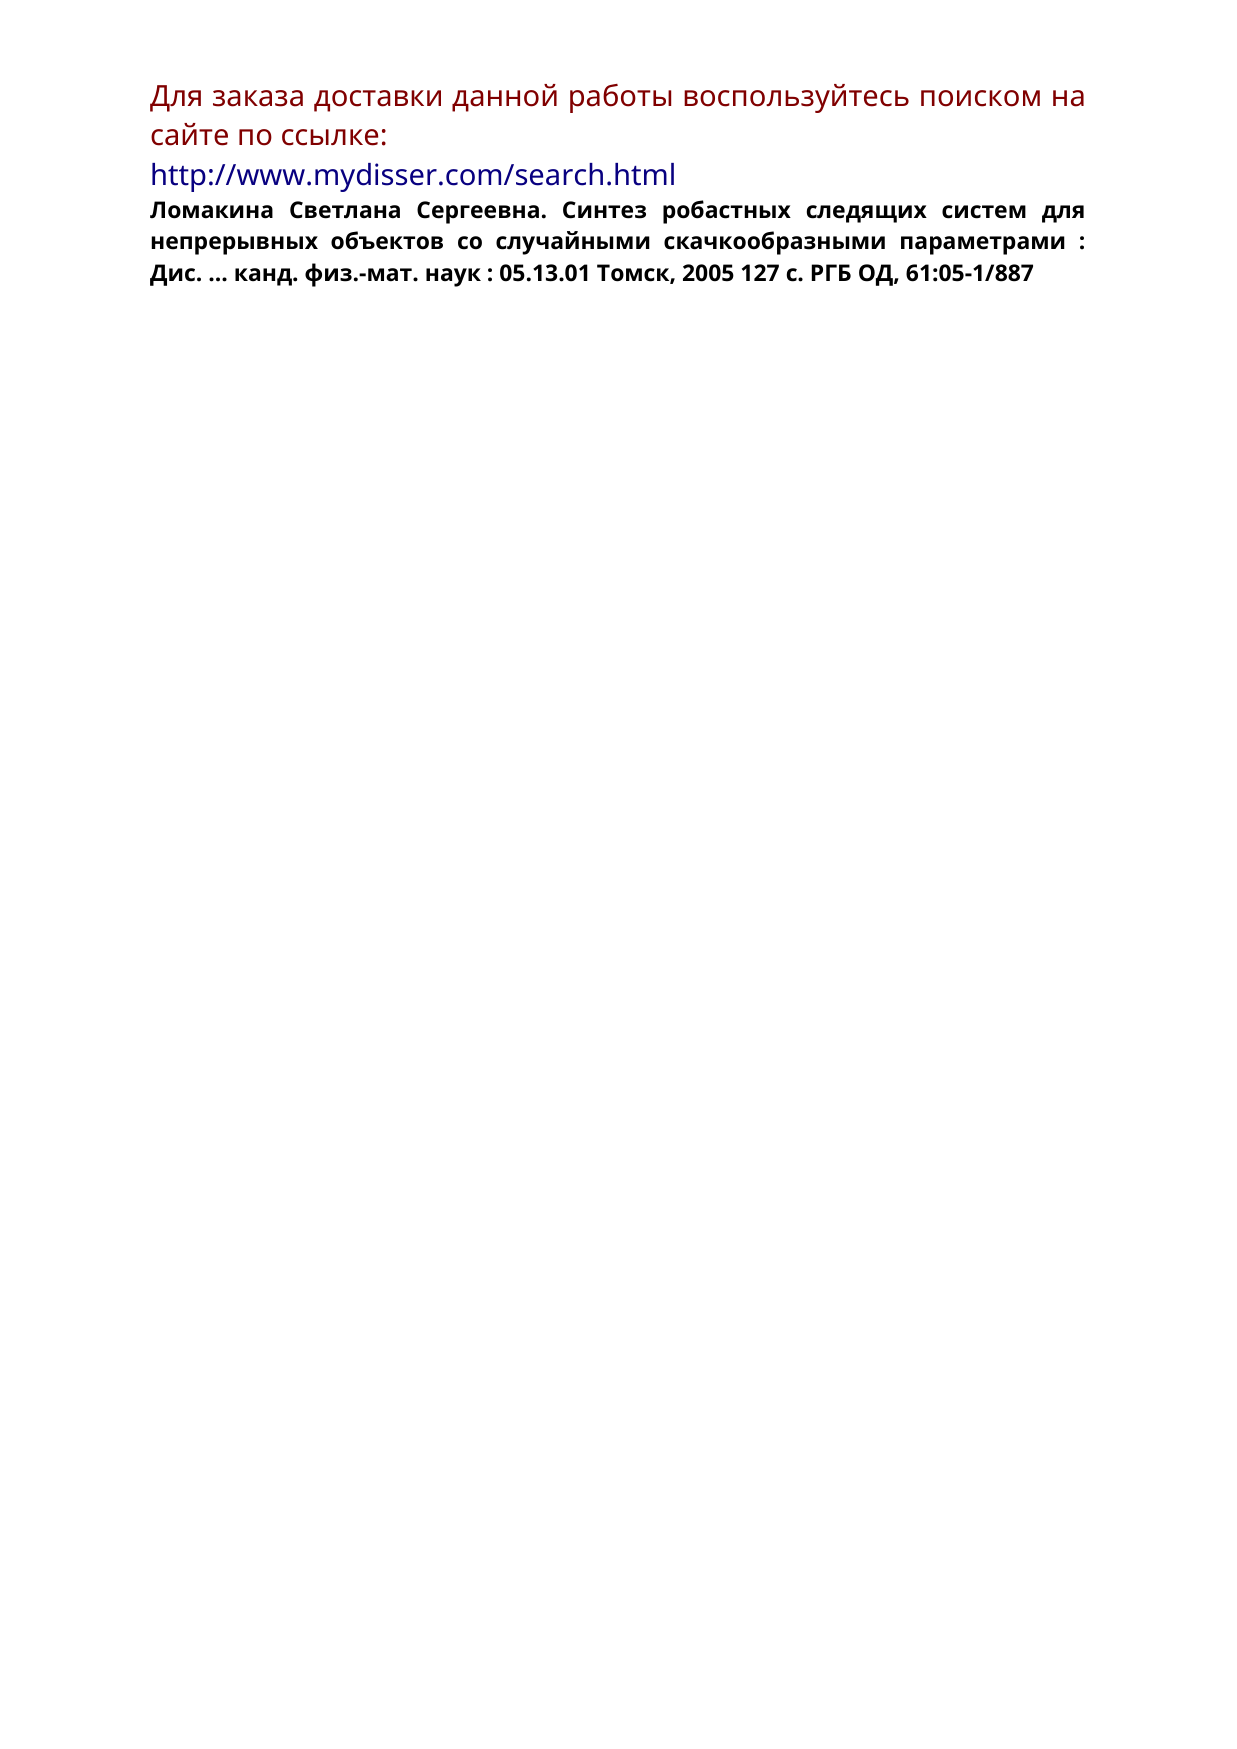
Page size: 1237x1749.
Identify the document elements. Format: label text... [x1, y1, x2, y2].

text Ломакина Светлана Сергеевна. Синтез робастных следящих систем для непрерывных объектов со случайными скачкообразными параметрами : Дис. ... канд. физ.-мат. наук : 05.13.01 Томск, 2005 127 с. РГБ ОД, 61:05-1/887 [150, 194, 1086, 288]
